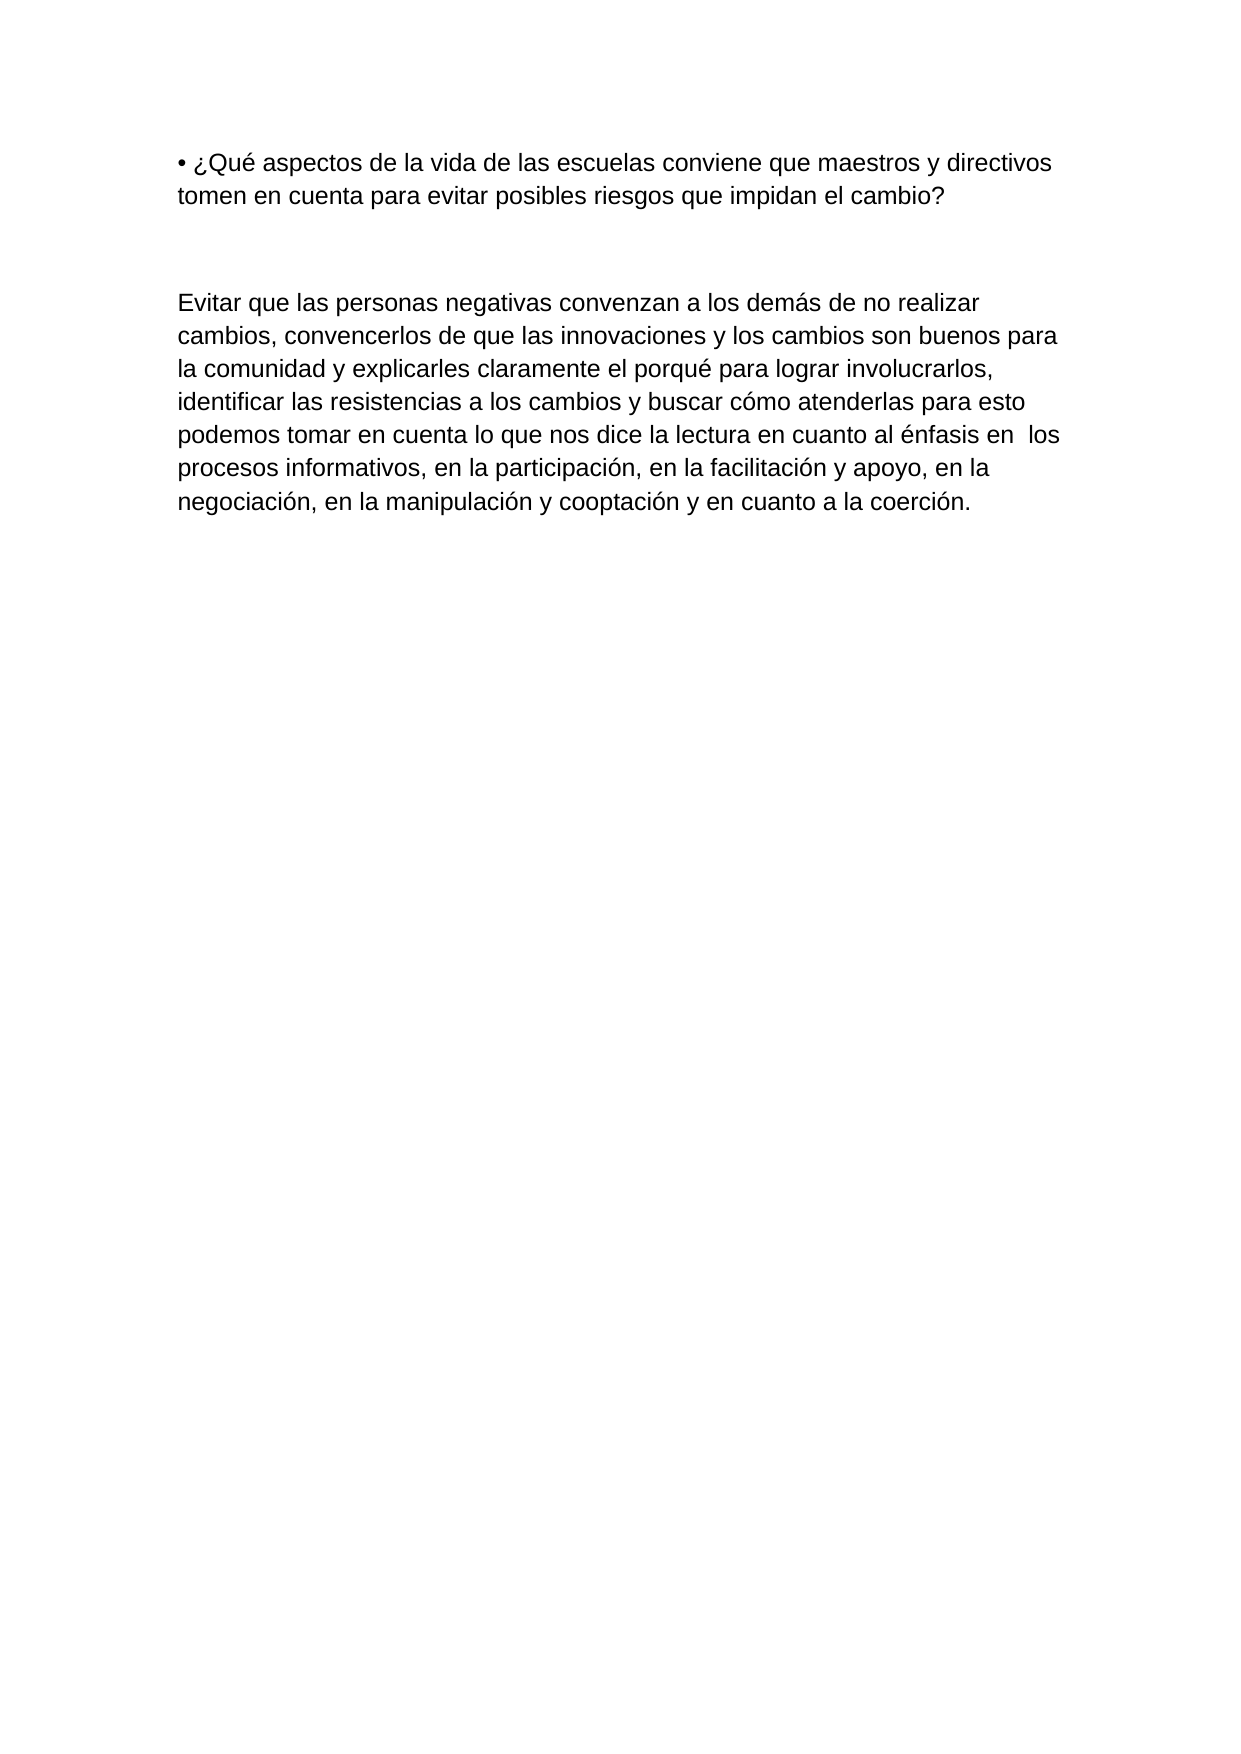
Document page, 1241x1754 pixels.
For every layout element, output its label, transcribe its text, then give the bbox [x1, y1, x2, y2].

text • ¿Qué aspectos de la vida de las escuelas conviene que maestros y directivos tomen en cuenta para evitar posibles riesgos que impidan el cambio? [177, 148, 1063, 209]
text Evitar que las personas negativas convenzan a los demás de no realizar cambios, convencerlos de que las innovaciones y los cambios son buenos para la comunidad y explicarles claramente el porqué para lograr involucrarlos, identificar las resistencias a los cambios y buscar cómo atenderlas para esto podemos tomar en cuenta lo que nos dice la lectura en cuanto al énfasis en los procesos informativos, en la participación, en la facilitación y apoyo, en la negociación, en la manipulación y cooptación y en cuanto a la coerción. [177, 288, 1063, 515]
